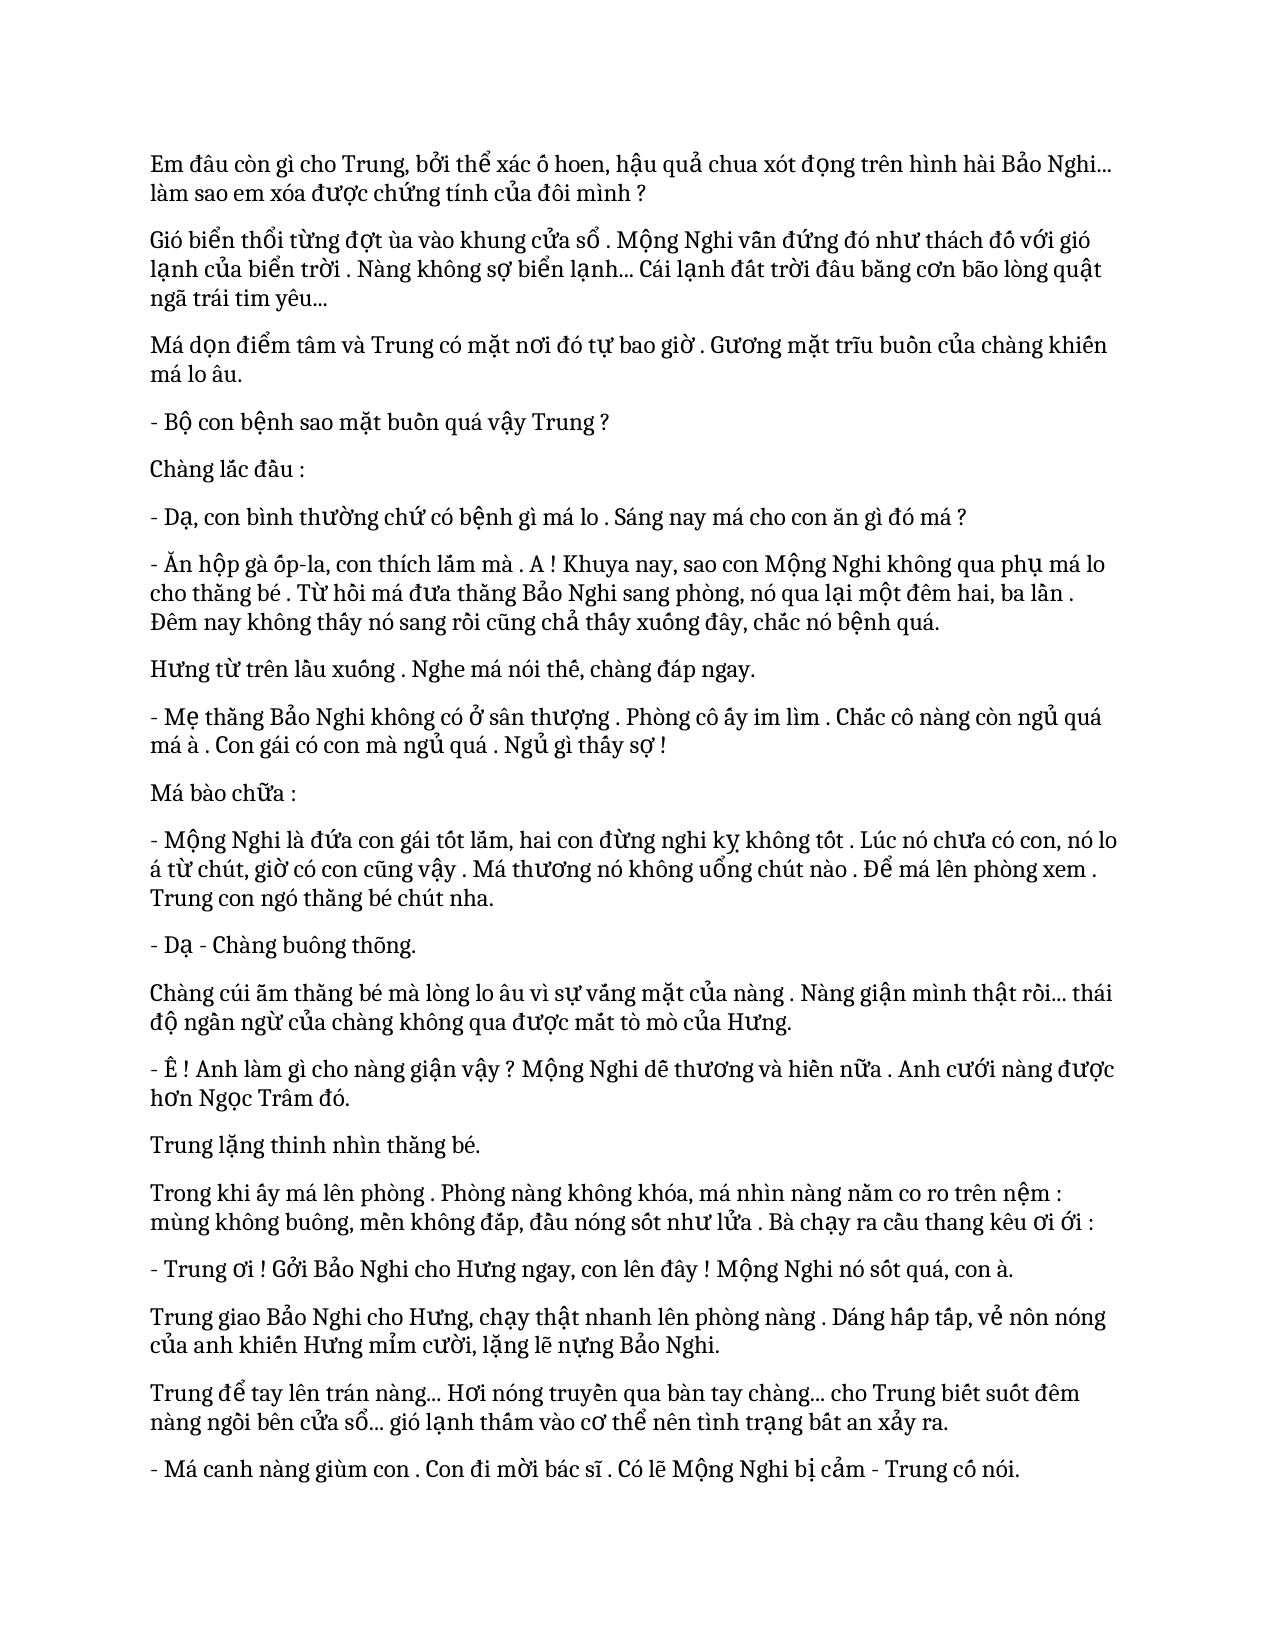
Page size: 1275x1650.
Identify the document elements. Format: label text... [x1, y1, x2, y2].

text Em đâu còn gì cho Trung, bởi thể xác ố hoen, hậu quả chua xót đọng trên hình hài Bảo Nghi... làm sao em xóa được chứng tính của đôi mình ? [150, 150, 1125, 207]
text Má bào chữa : [150, 779, 1125, 807]
text Má dọn điểm tâm và Trung có mặt nơi đó tự bao giờ . Gương mặt trĩu buồn của chàng khiến má lo âu. [150, 331, 1125, 389]
text - Dạ - Chàng buông thõng. [150, 931, 1125, 960]
text - Trung ơi ! Gởi Bảo Nghi cho Hưng ngay, con lên đây ! Mộng Nghi nó sốt quá, con à. [150, 1255, 1125, 1284]
text Chàng cúi ẵm thằng bé mà lòng lo âu vì sự vắng mặt của nàng . Nàng giận mình thật rồi... thái độ ngần ngừ của chàng không qua được mắt tò mò của Hưng. [150, 979, 1125, 1036]
text Gió biển thổi từng đợt ùa vào khung cửa sổ . Mộng Nghi vẫn đứng đó như thách đố với gió lạnh của biển trời . Nàng không sợ biển lạnh... Cái lạnh đất trời đâu bằng cơn bão lòng quật ngã trái tim yêu... [150, 226, 1125, 312]
text - Ê ! Anh làm gì cho nàng giận vậy ? Mộng Nghi dễ thương và hiền nữa . Anh cưới nàng được hơn Ngọc Trâm đó. [150, 1055, 1125, 1112]
text - Dạ, con bình thường chứ có bệnh gì má lo . Sáng nay má cho con ăn gì đó má ? [150, 502, 1125, 531]
text - Má canh nàng giùm con . Con đi mời bác sĩ . Có lẽ Mộng Nghi bị cảm - Trung cố nói. [150, 1455, 1125, 1484]
text Trung để tay lên trán nàng... Hơi nóng truyền qua bàn tay chàng... cho Trung biết suốt đêm nàng ngồi bên cửa sổ... gió lạnh thấm vào cơ thể nên tình trạng bất an xảy ra. [150, 1379, 1125, 1436]
text - Ăn hộp gà ốp-la, con thích lắm mà . A ! Khuya nay, sao con Mộng Nghi không qua phụ má lo cho thằng bé . Từ hồi má đưa thằng Bảo Nghi sang phòng, nó qua lại một đêm hai, ba lần . Đêm nay không thấy nó sang rồi cũng chả thấy xuống đây, chắc nó bệnh quá. [150, 550, 1125, 636]
text - Mẹ thằng Bảo Nghi không có ở sân thượng . Phòng cô ấy im lìm . Chắc cô nàng còn ngủ quá má à . Con gái có con mà ngủ quá . Ngủ gì thấy sợ ! [150, 702, 1125, 760]
text Chàng lắc đầu : [150, 455, 1125, 484]
text - Mộng Nghi là đứa con gái tốt lắm, hai con đừng nghi kỵ không tốt . Lúc nó chưa có con, nó lo á từ chút, giờ có con cũng vậy . Má thương nó không uổng chút nào . Để má lên phòng xem . Trung con ngó thằng bé chút nha. [150, 826, 1125, 912]
text Trung giao Bảo Nghi cho Hưng, chạy thật nhanh lên phòng nàng . Dáng hấp tấp, vẻ nôn nóng của anh khiến Hưng mỉm cười, lặng lẽ nựng Bảo Nghi. [150, 1302, 1125, 1360]
text Trong khi ấy má lên phòng . Phòng nàng không khóa, má nhìn nàng nằm co ro trên nệm : mùng không buông, mền không đắp, đầu nóng sốt như lửa . Bà chạy ra cầu thang kêu ơi ới : [150, 1179, 1125, 1236]
text - Bộ con bệnh sao mặt buồn quá vậy Trung ? [150, 407, 1125, 436]
text Hưng từ trên lầu xuống . Nghe má nói thế, chàng đáp ngay. [150, 655, 1125, 684]
text Trung lặng thinh nhìn thằng bé. [150, 1131, 1125, 1160]
